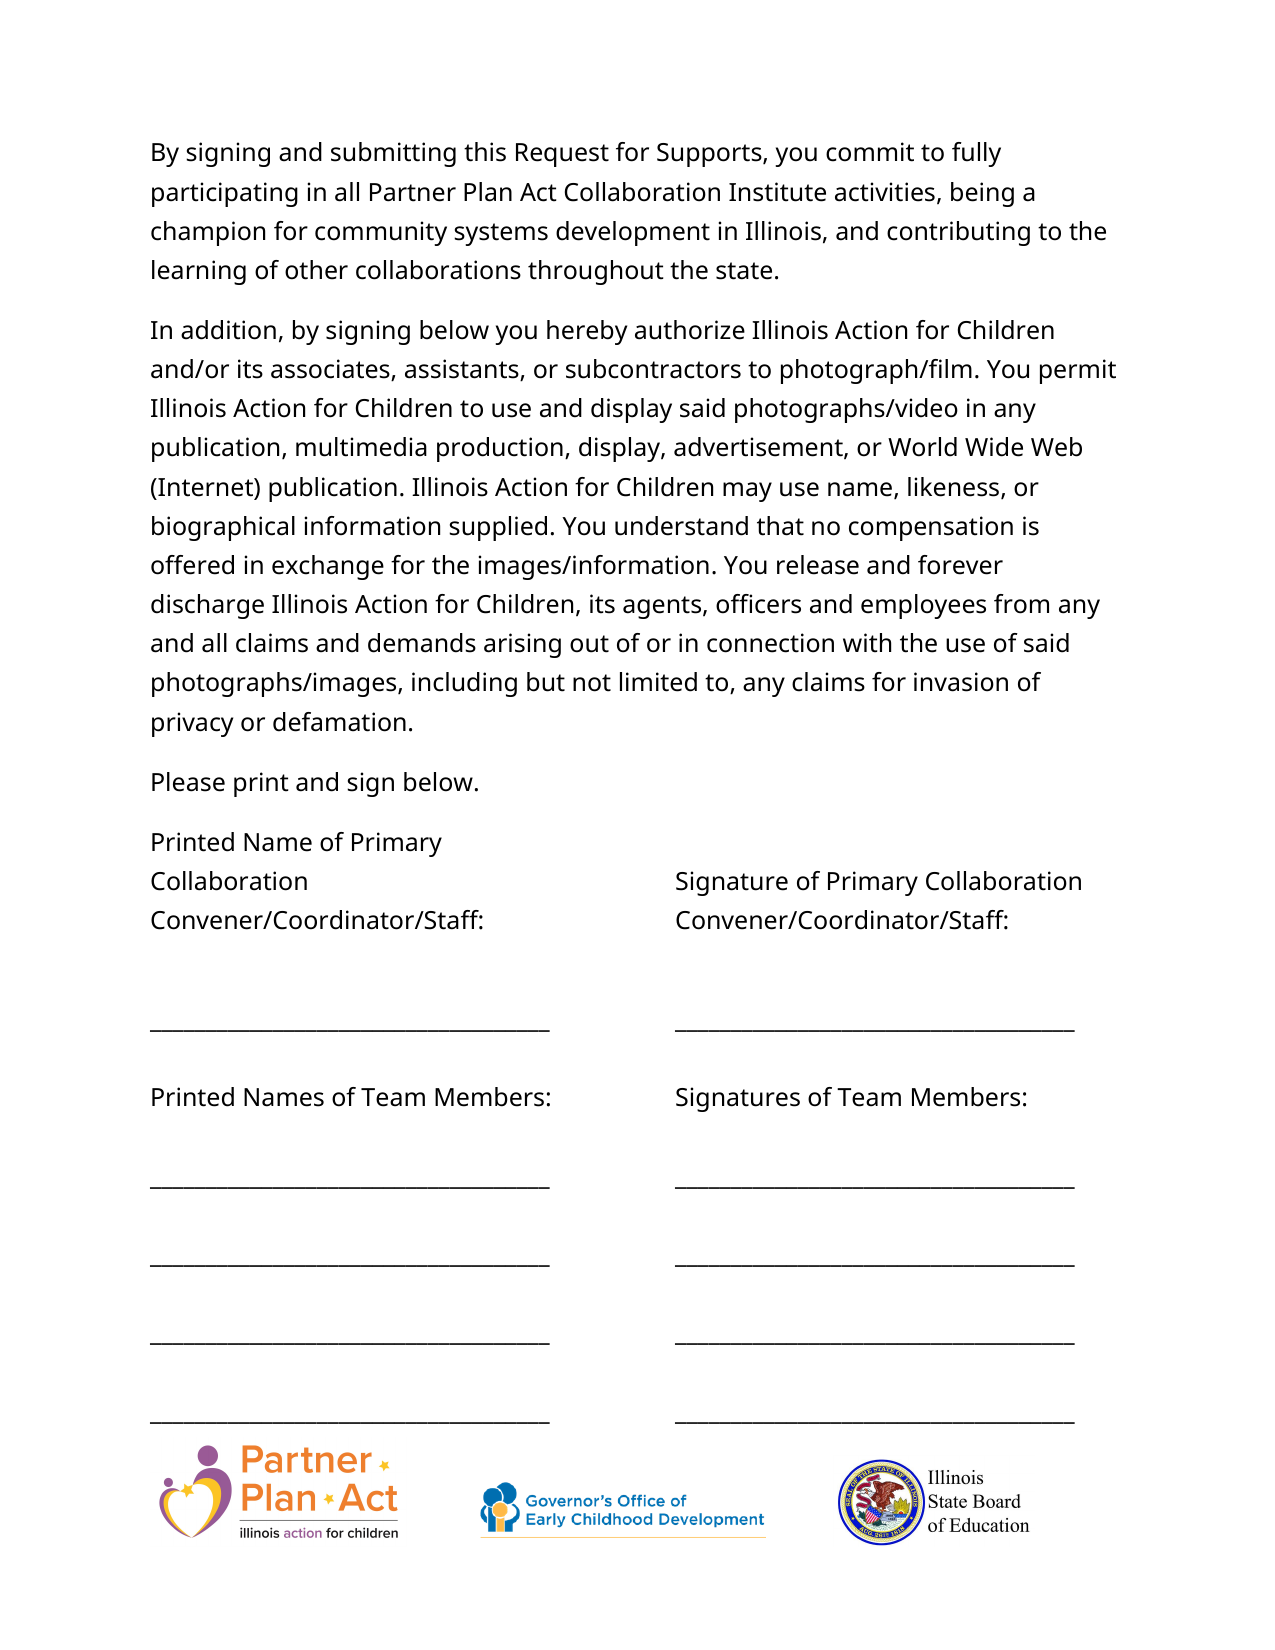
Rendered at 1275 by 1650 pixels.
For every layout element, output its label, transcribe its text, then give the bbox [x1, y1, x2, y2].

text ____________________________________ [675, 1237, 1125, 1271]
picture [453, 1457, 766, 1547]
text ____________________________________ [675, 1315, 1125, 1349]
text ____________________________________ [675, 1393, 1125, 1427]
text Please print and sign below. [150, 764, 1125, 798]
text Printed Names of Team Members: [150, 1080, 600, 1114]
text ____________________________________ [150, 1315, 600, 1349]
picture [150, 1437, 407, 1547]
text ____________________________________ [150, 1393, 600, 1427]
text ____________________________________ [150, 1158, 600, 1192]
text Printed Name of Primary Collaboration Convener/Coordinator/Staff: [150, 824, 600, 937]
text By signing and submitting this Request for Supports, you commit to fully participating in all Partner Plan Act Collaboration Institute activities, being a champion for community systems development in Illinois, and contributing to the learning of other collaborations throughout the state. [150, 135, 1125, 287]
text In addition, by signing below you hereby authorize Illinois Action for Children and/or its associates, assistants, or subcontractors to photograph/film. You permit Illinois Action for Children to use and display said photographs/video in any publication, multimedia production, display, advertisement, or World Wide Web (Internet) publication. Illinois Action for Children may use name, likeness, or biographical information supplied. You understand that no compensation is offered in exchange for the images/information. You release and forever discharge Illinois Action for Children, its agents, officers and employees from any and all claims and demands arising out of or in connection with the use of said photographs/images, including but not limited to, any claims for invasion of privacy or defamation. [150, 312, 1125, 738]
picture [833, 1455, 1035, 1547]
text Signature of Primary Collaboration Convener/Coordinator/Staff: [675, 863, 1125, 937]
text ____________________________________ [150, 1237, 600, 1271]
text ____________________________________ [675, 1158, 1125, 1192]
text ____________________________________ [675, 1002, 1125, 1036]
text ____________________________________ [150, 1002, 600, 1036]
text Signatures of Team Members: [675, 1080, 1125, 1114]
